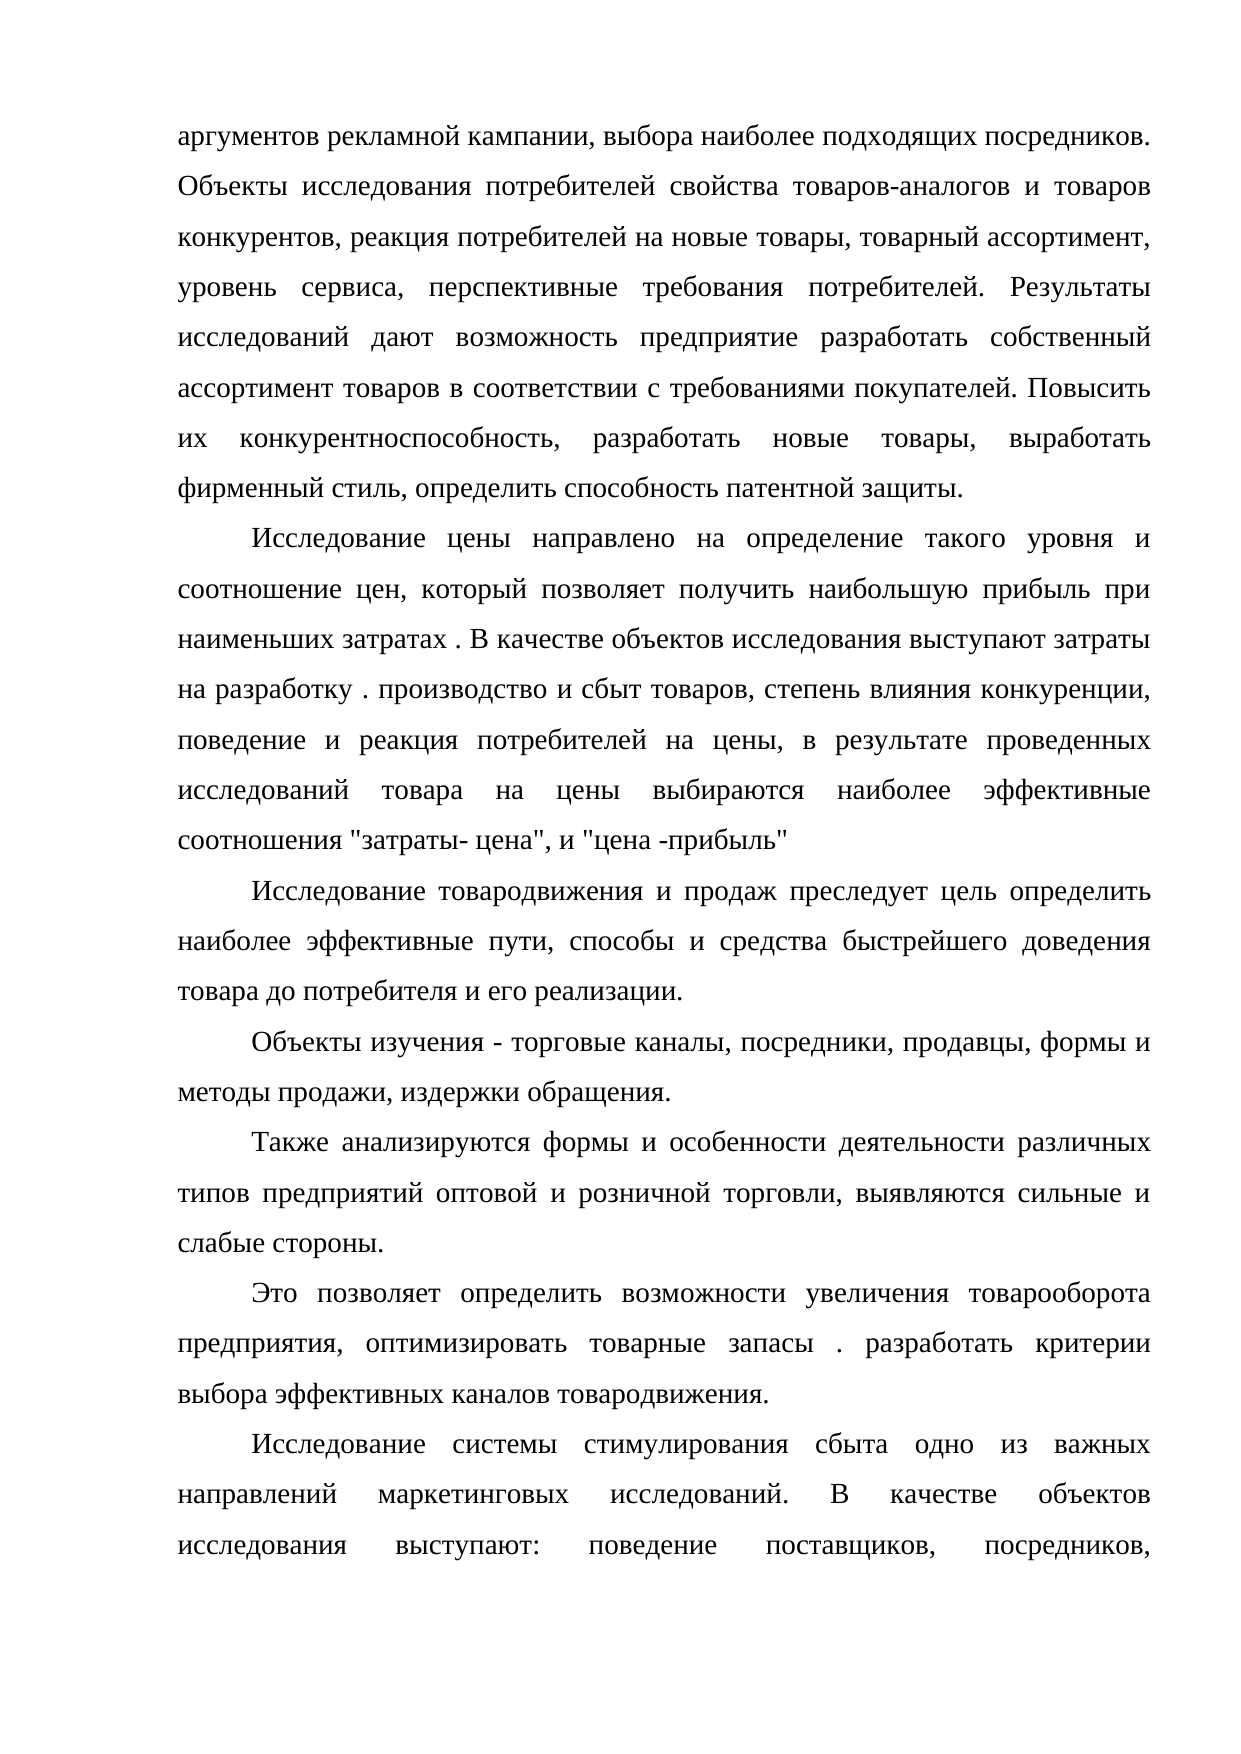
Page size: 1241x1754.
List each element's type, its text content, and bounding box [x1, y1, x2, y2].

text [177, 1426, 1152, 1560]
text Объекты изучения - торговые каналы, посредники, продавцы, формы и методы продажи, издержки обращения. [177, 1024, 1152, 1108]
text Это позволяет определить возможности увеличения товарооборота предприятия, оптимизировать товарные запасы . разработать критерии выбора эффективных каналов товародвижения. [177, 1275, 1152, 1409]
text Исследование товародвижения и продаж преследует цель определить наиболее эффективные пути, способы и средства быстрейшего доведения товара до потребителя и его реализации. [177, 873, 1152, 1007]
text Исследование цены направлено на определение такого уровня и соотношение цен, который позволяет получить наибольшую прибыль при наименьших затратах . В качестве объектов исследования выступают затраты на разработку . производство и сбыт товаров, степень влияния конкуренции, поведение и реакция потребителей на цены, в результате проведенных исследований товара на цены выбираются наиболее эффективные соотношения "затраты- цена", и "цена -прибыль" [177, 521, 1152, 856]
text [177, 118, 1152, 504]
text Также анализируются формы и особенности деятельности различных типов предприятий оптовой и розничной торговли, выявляются сильные и слабые стороны. [177, 1124, 1152, 1258]
